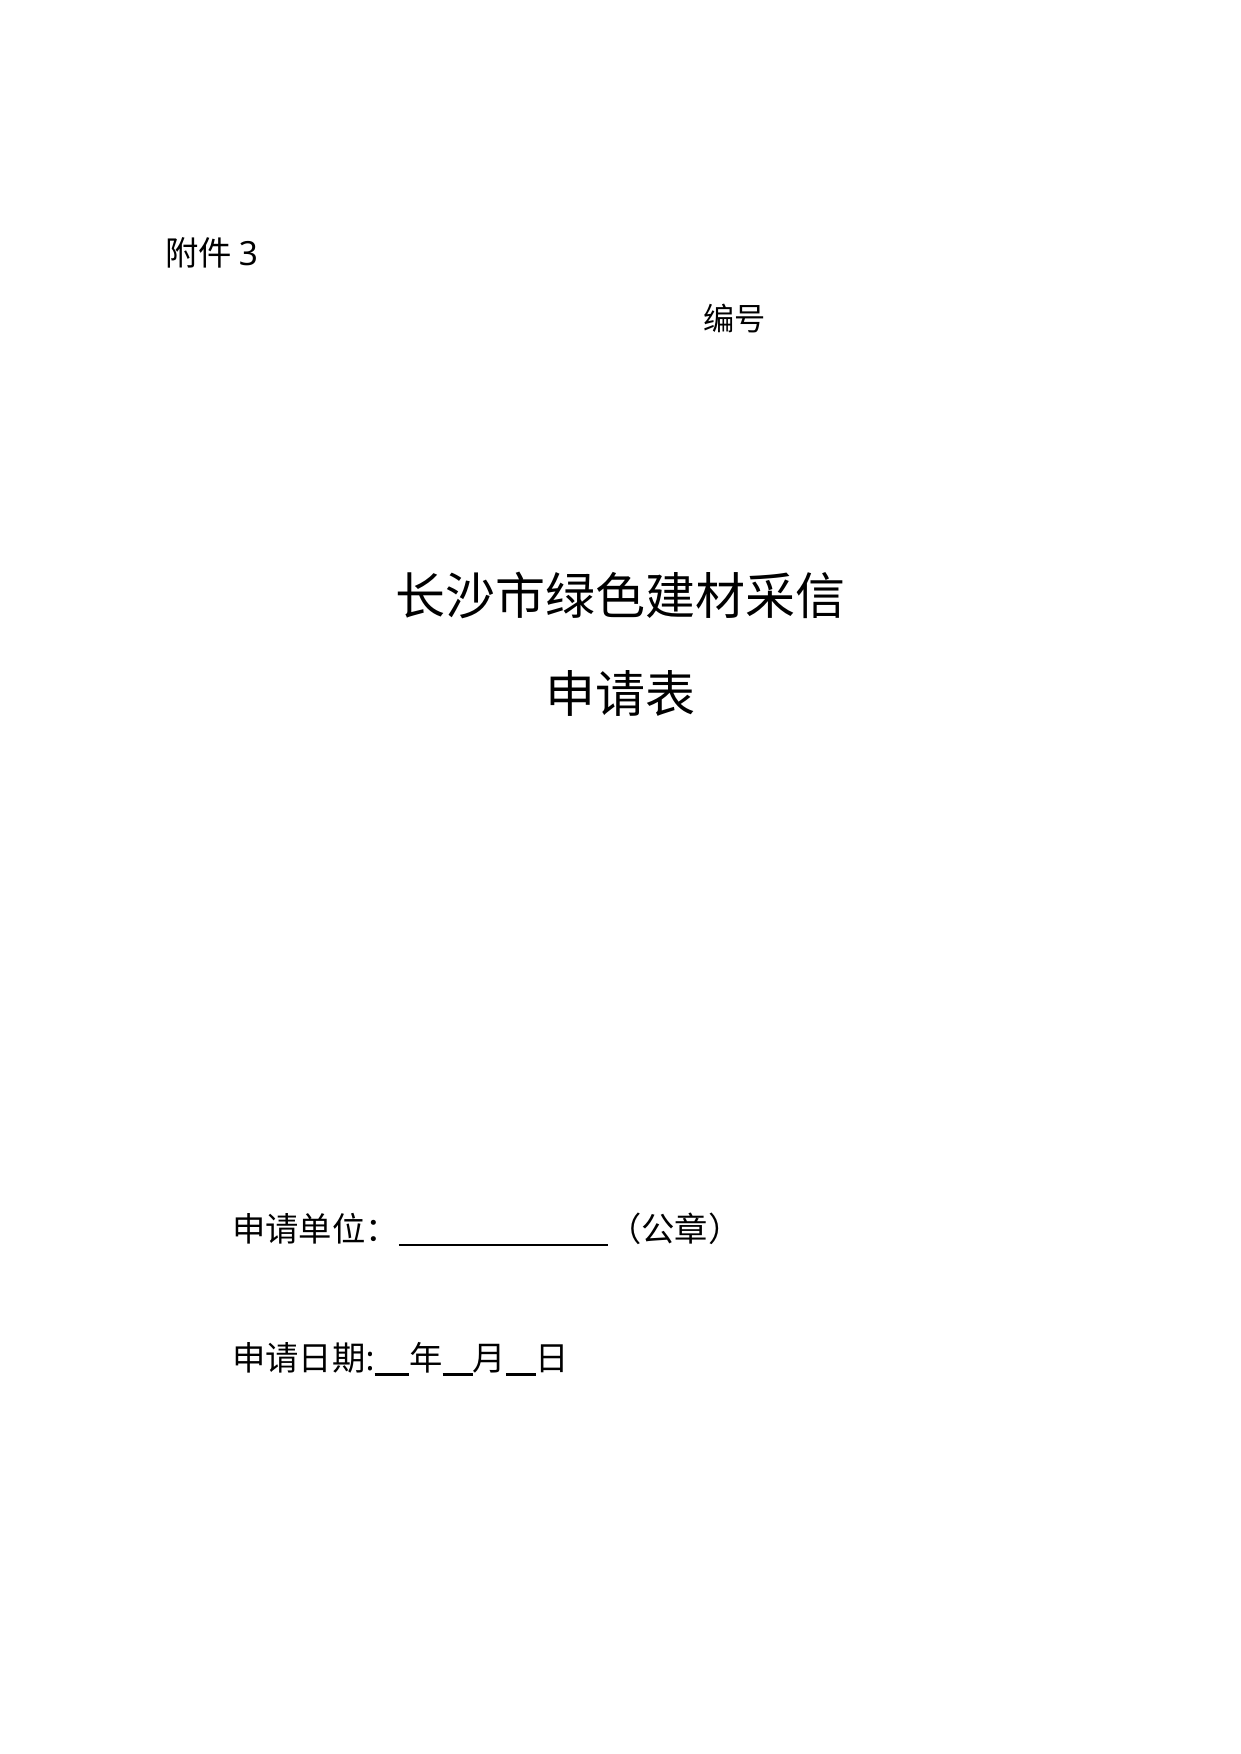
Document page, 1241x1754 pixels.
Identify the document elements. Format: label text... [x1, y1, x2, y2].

text 长沙市绿色建材采信 [165, 544, 1075, 641]
text 申请日期: 年 月 日 [165, 1324, 1075, 1389]
text 申请单位： （公章） [165, 1194, 1075, 1259]
text 申请表 [165, 641, 1075, 739]
text 编号 [165, 284, 987, 349]
text 附件3 [165, 219, 1075, 284]
